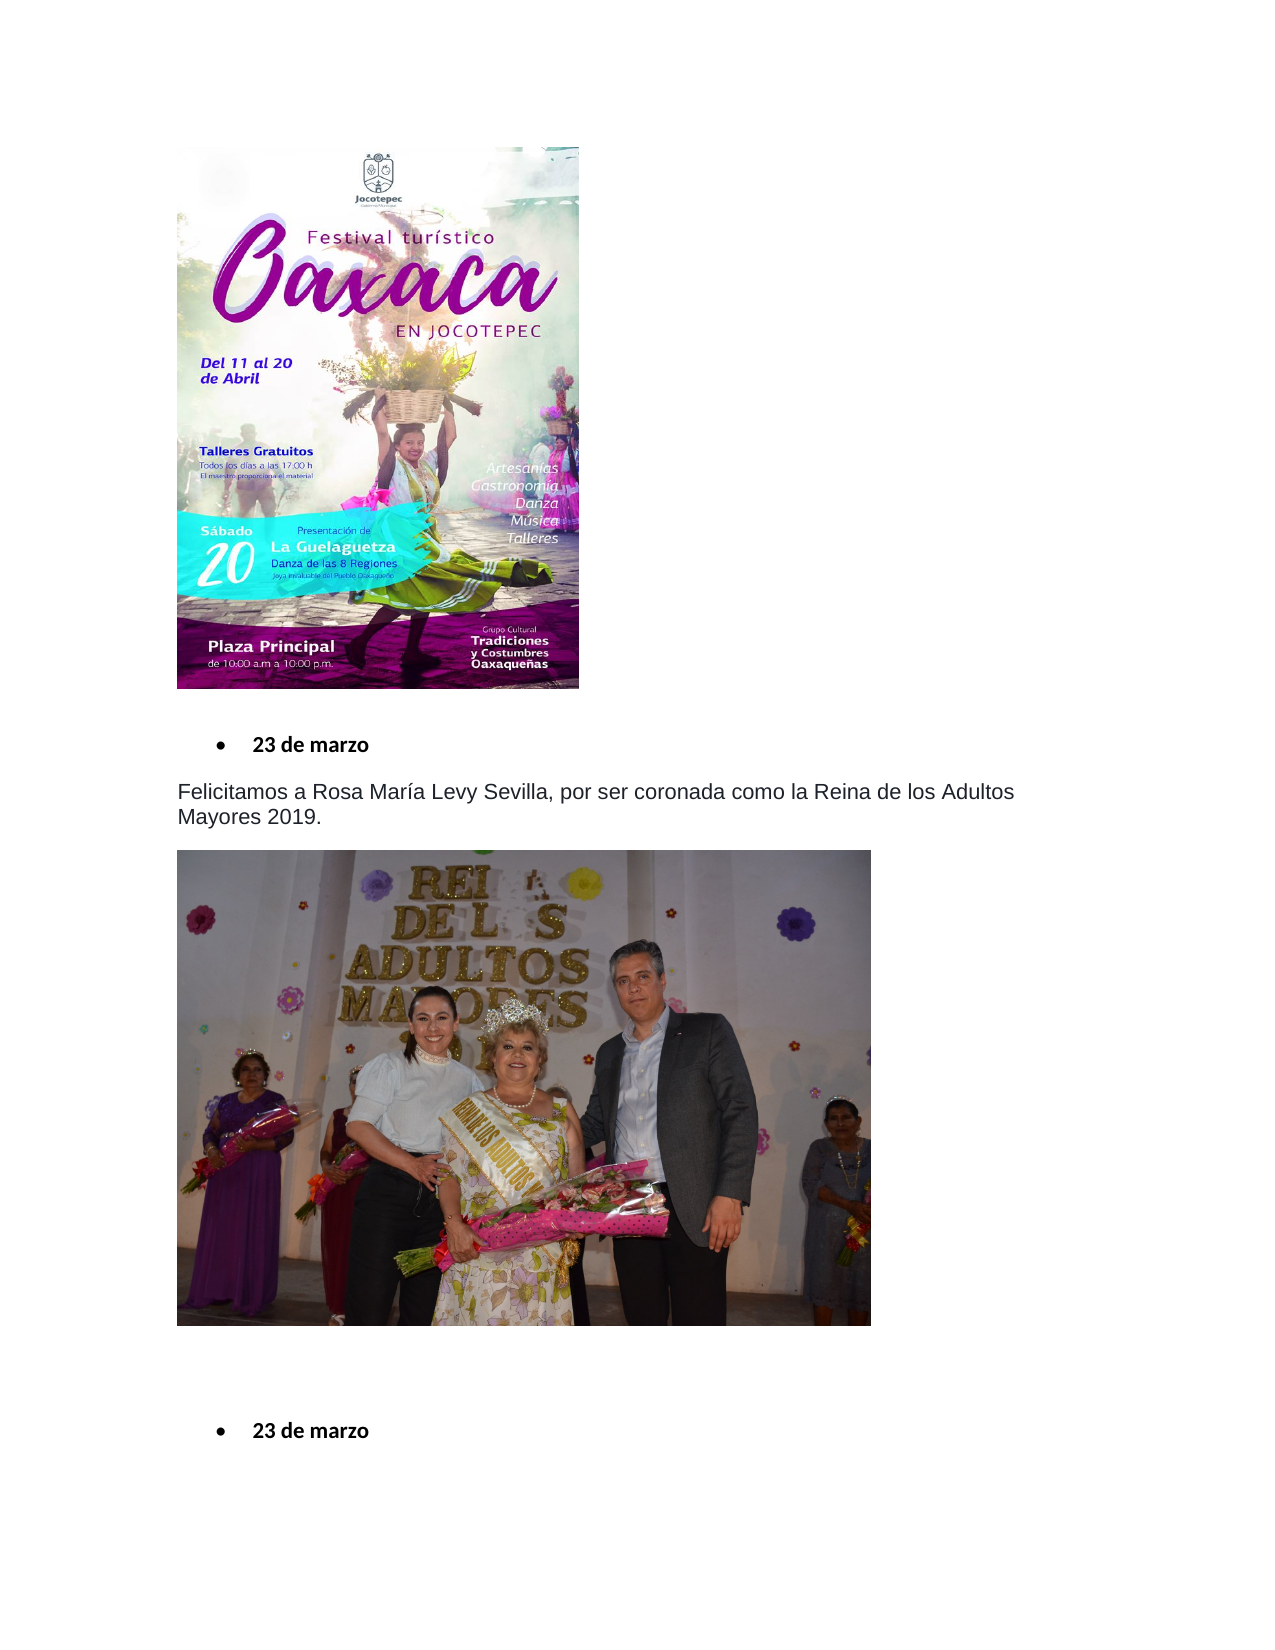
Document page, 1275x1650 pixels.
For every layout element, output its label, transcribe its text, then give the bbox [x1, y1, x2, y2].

text Felicitamos a Rosa María Levy Sevilla, por ser coronada como la Reina de los Adultos Mayores 2019. [322, 779, 1098, 829]
picture [177, 850, 871, 1326]
picture [177, 147, 579, 689]
list 23 de marzo [215, 1416, 1098, 1444]
list 23 de marzo [215, 730, 1098, 758]
